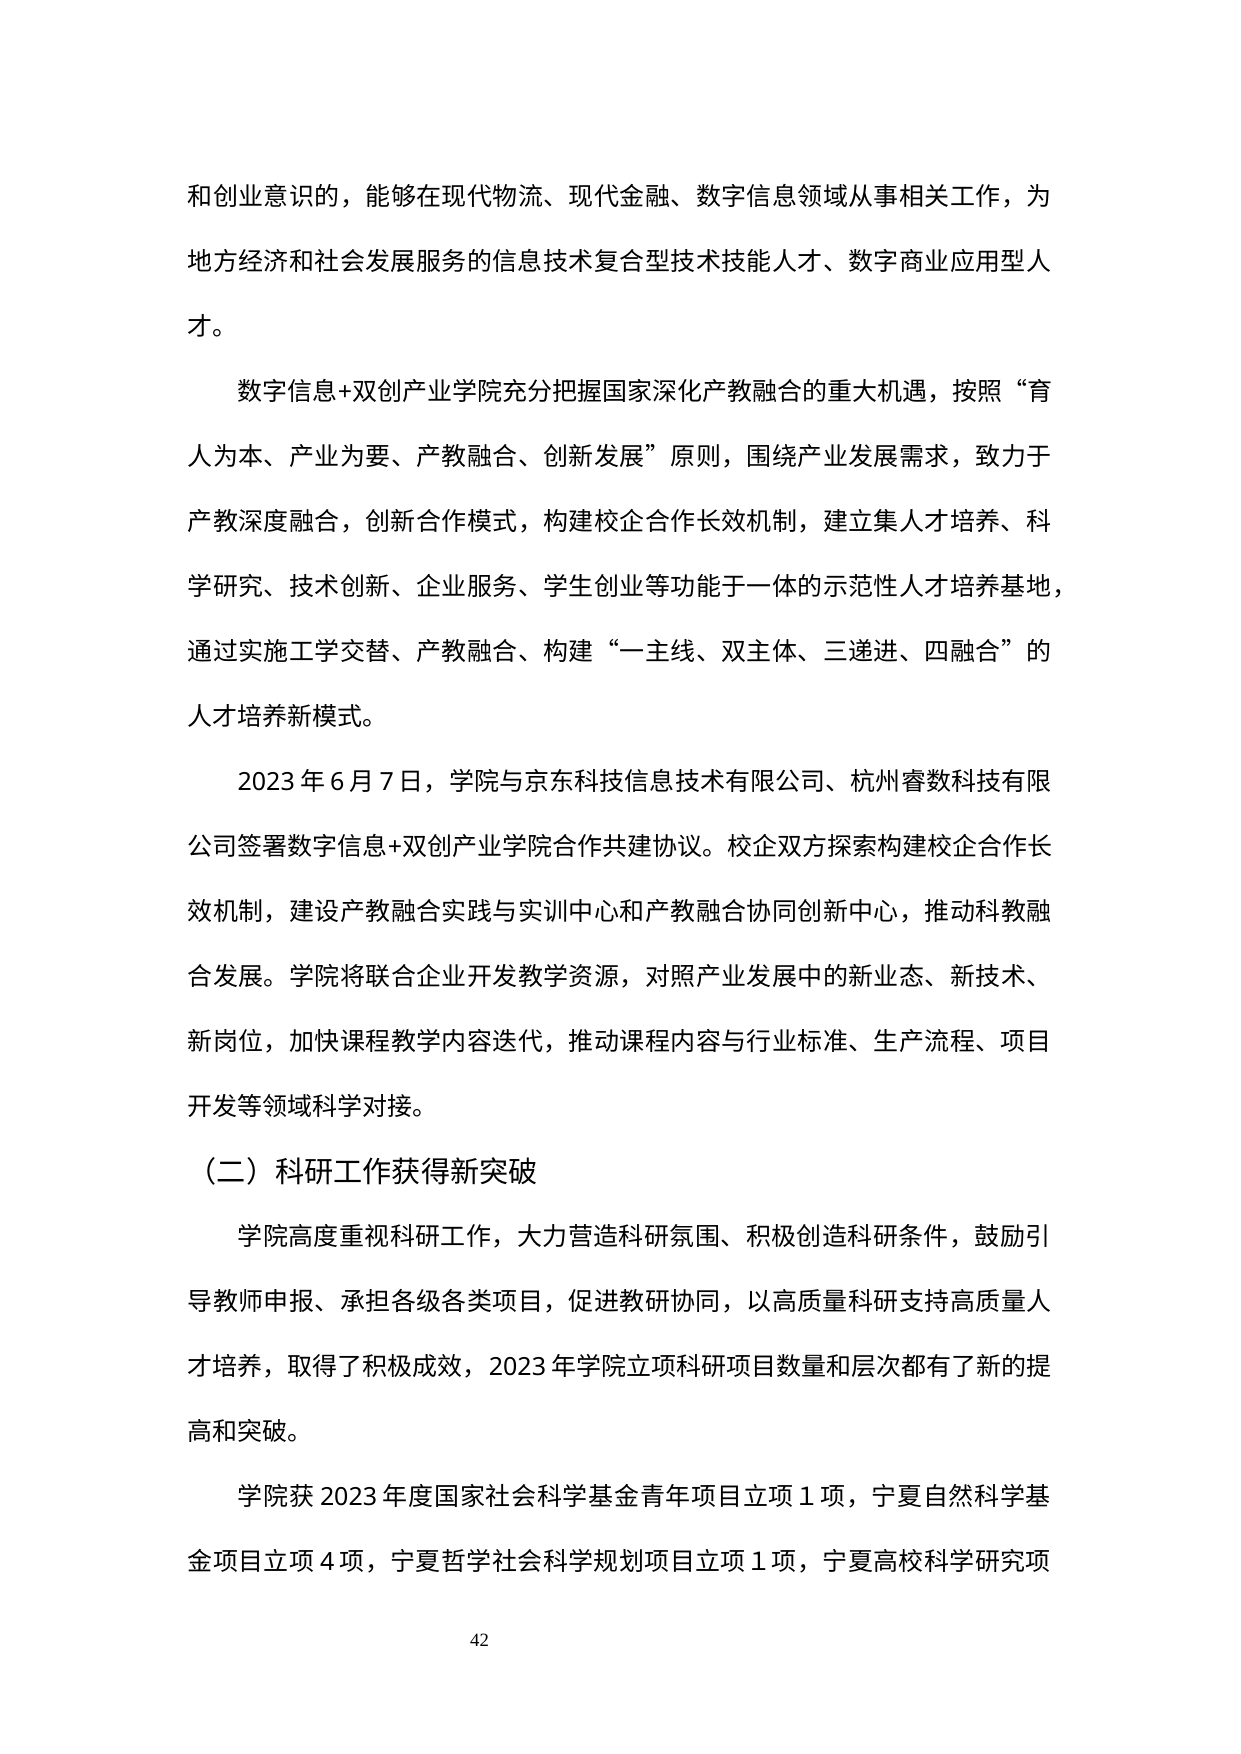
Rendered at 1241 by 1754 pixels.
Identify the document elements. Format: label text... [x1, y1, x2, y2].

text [187, 162, 1053, 357]
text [187, 1462, 1053, 1592]
text 学院高度重视科研工作，大力营造科研氛围、积极创造科研条件，鼓励引导教师申报、承担各级各类项目，促进教研协同，以高质量科研支持高质量人才培养，取得了积极成效，2023年学院立项科研项目数量和层次都有了新的提高和突破。 [187, 1202, 1053, 1462]
text 数字信息+双创产业学院充分把握国家深化产教融合的重大机遇，按照“育人为本、产业为要、产教融合、创新发展”原则，围绕产业发展需求，致力于产教深度融合，创新合作模式，构建校企合作长效机制，建立集人才培养、科学研究、技术创新、企业服务、学生创业等功能于一体的示范性人才培养基地，通过实施工学交替、产教融合、构建“一主线、双主体、三递进、四融合”的人才培养新模式。 [187, 357, 1053, 747]
text 2023年6月7日，学院与京东科技信息技术有限公司、杭州睿数科技有限公司签署数字信息+双创产业学院合作共建协议。校企双方探索构建校企合作长效机制，建设产教融合实践与实训中心和产教融合协同创新中心，推动科教融合发展。学院将联合企业开发教学资源，对照产业发展中的新业态、新技术、新岗位，加快课程教学内容迭代，推动课程内容与行业标准、生产流程、项目开发等领域科学对接。 [187, 747, 1053, 1137]
text （二）科研工作获得新突破 [187, 1137, 1053, 1202]
